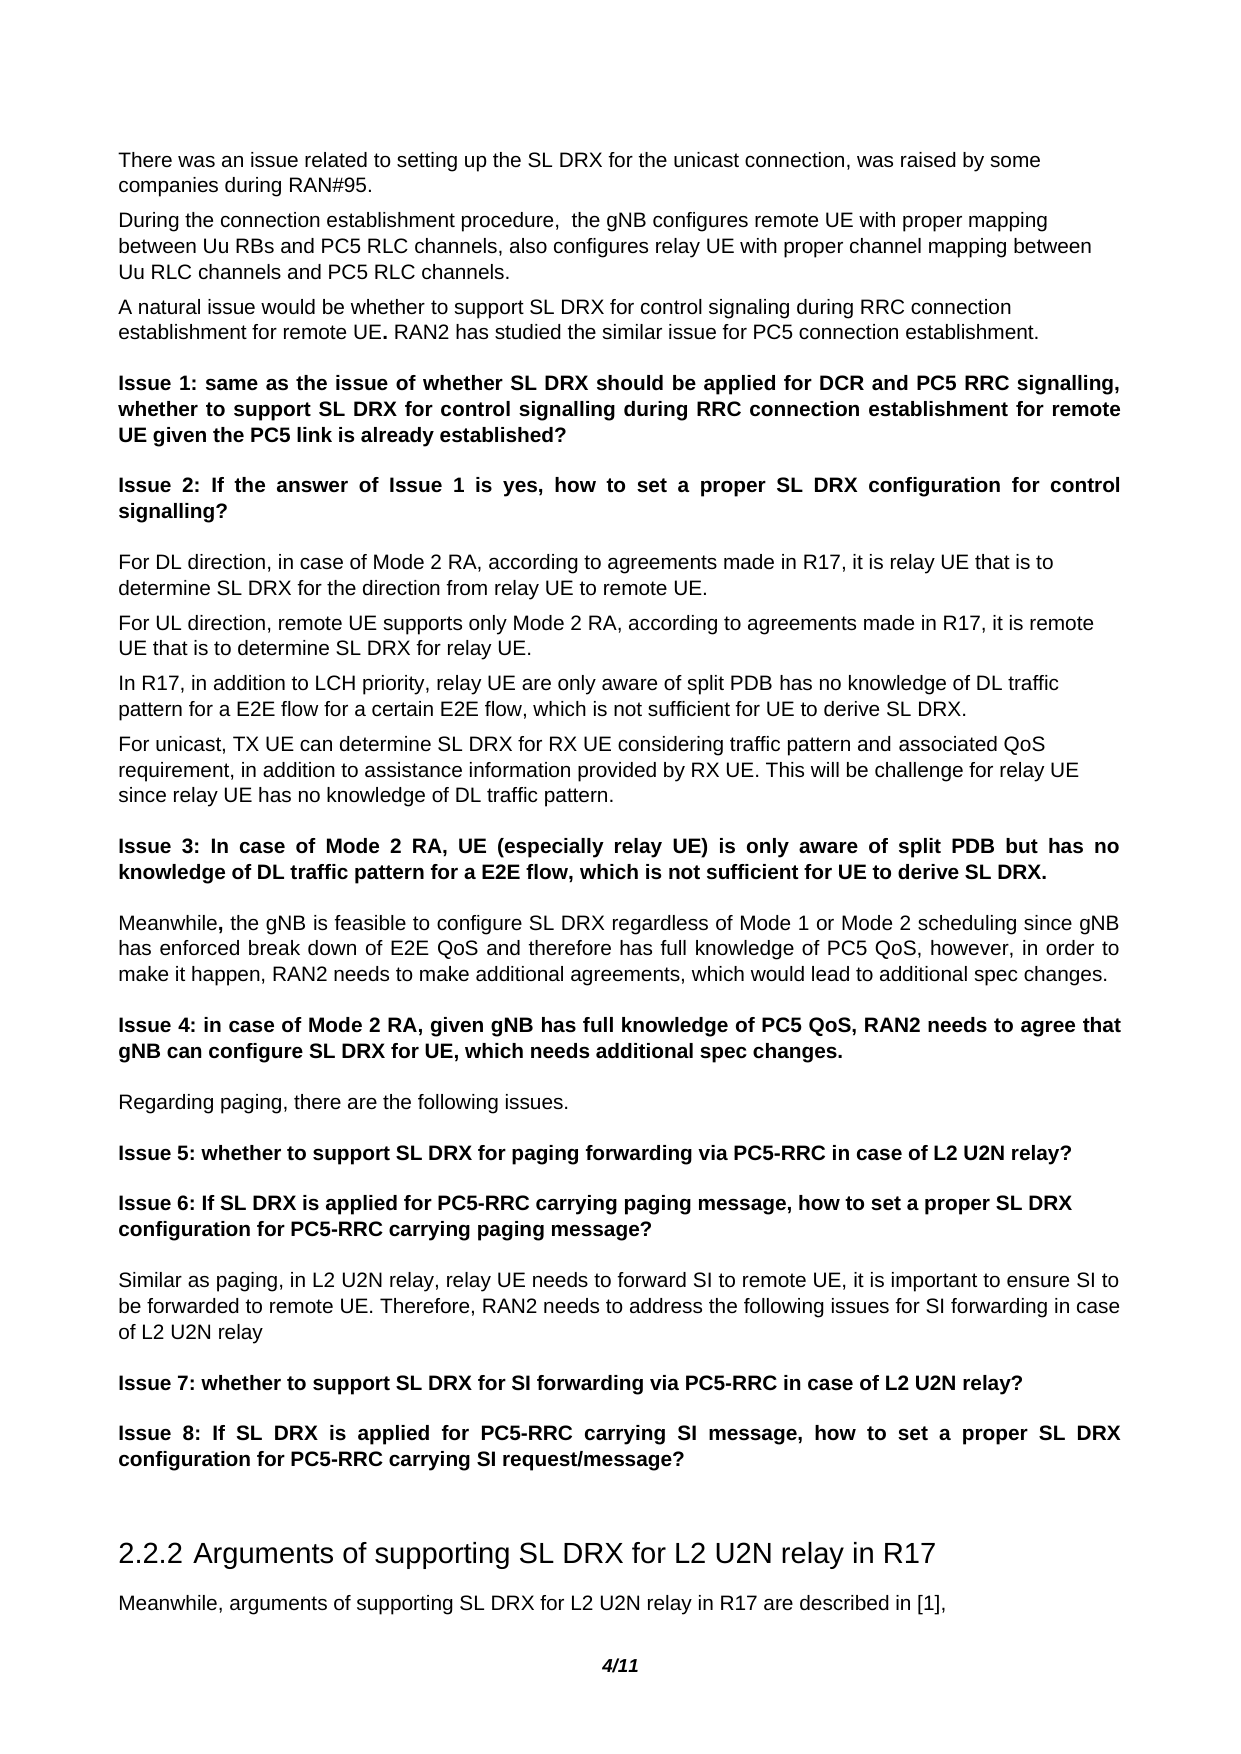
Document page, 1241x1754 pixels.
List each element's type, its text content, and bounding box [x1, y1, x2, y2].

text Issue 3: In case of Mode 2 RA, UE (especially relay UE) is only aware of split PDB but has no knowledge of DL traffic pattern for a E2E flow, which is not sufficient for UE to derive SL DRX. [118, 834, 1122, 883]
text Issue 6: If SL DRX is applied for PC5-RRC carrying paging message, how to set a proper SL DRX configuration for PC5-RRC carrying paging message? [118, 1191, 1122, 1241]
text Meanwhile, the gNB is feasible to configure SL DRX regardless of Mode 1 or Mode 2 scheduling since gNB has enforced break down of E2E QoS and therefore has full knowledge of PC5 QoS, however, in order to make it happen, RAN2 needs to make additional agreements, which would lead to additional spec changes. [118, 910, 1122, 986]
text Similar as paging, in L2 U2N relay, relay UE needs to forward SI to remote UE, it is important to ensure SI to be forwarded to remote UE. Therefore, RAN2 needs to address the following issues for SI forwarding in case of L2 U2N relay [118, 1268, 1122, 1343]
text Issue 5: whether to support SL DRX for paging forwarding via PC5-RRC in case of L2 U2N relay? [118, 1140, 1122, 1164]
text For UL direction, remote UE supports only Mode 2 RA, according to agreements made in R17, it is remote UE that is to determine SL DRX for relay UE. [118, 611, 1122, 660]
text There was an issue related to setting up the SL DRX for the unicast connection, was raised by some companies during RAN#95. [118, 148, 1122, 197]
text For DL direction, in case of Mode 2 RA, according to agreements made in R17, it is relay UE that is to determine SL DRX for the direction from relay UE to remote UE. [118, 550, 1122, 599]
text For unicast, TX UE can determine SL DRX for RX UE considering traffic pattern and associated QoS requirement, in addition to assistance information provided by RX UE. This will be challenge for relay UE since relay UE has no knowledge of DL traffic pattern. [118, 732, 1122, 807]
text Issue 2: If the answer of Issue 1 is yes, how to set a proper SL DRX configuration for control signalling? [118, 473, 1122, 523]
text Issue 8: If SL DRX is applied for PC5-RRC carrying SI message, how to set a proper SL DRX configuration for PC5-RRC carrying SI request/message? [118, 1421, 1122, 1471]
text Issue 4: in case of Mode 2 RA, given gNB has full knowledge of PC5 QoS, RAN2 needs to agree that gNB can configure SL DRX for UE, which needs additional spec changes. [118, 1013, 1122, 1063]
text Issue 1: same as the issue of whether SL DRX should be applied for DCR and PC5 RRC signalling, whether to support SL DRX for control signalling during RRC connection establishment for remote UE given the PC5 link is already established? [118, 371, 1122, 446]
text Issue 7: whether to support SL DRX for SI forwarding via PC5-RRC in case of L2 U2N relay? [118, 1370, 1122, 1394]
text A natural issue would be whether to support SL DRX for control signaling during RRC connection establishment for remote UE. RAN2 has studied the similar issue for PC5 connection establishment. [118, 294, 1122, 344]
text During the connection establishment procedure, the gNB configures remote UE with proper mapping between Uu RBs and PC5 RLC channels, also configures relay UE with proper channel mapping between Uu RLC channels and PC5 RLC channels. [118, 208, 1122, 283]
text Regarding paging, there are the following issues. [118, 1089, 1122, 1113]
text In R17, in addition to LCH priority, relay UE are only aware of split PDB has no knowledge of DL traffic pattern for a E2E flow for a certain E2E flow, which is not sufficient for UE to derive SL DRX. [118, 671, 1122, 721]
subtitle Arguments of supporting SL DRX for L2 U2N relay in R17 [118, 1536, 1122, 1570]
text Meanwhile, arguments of supporting SL DRX for L2 U2N relay in R17 are described in [1], [118, 1591, 1122, 1615]
